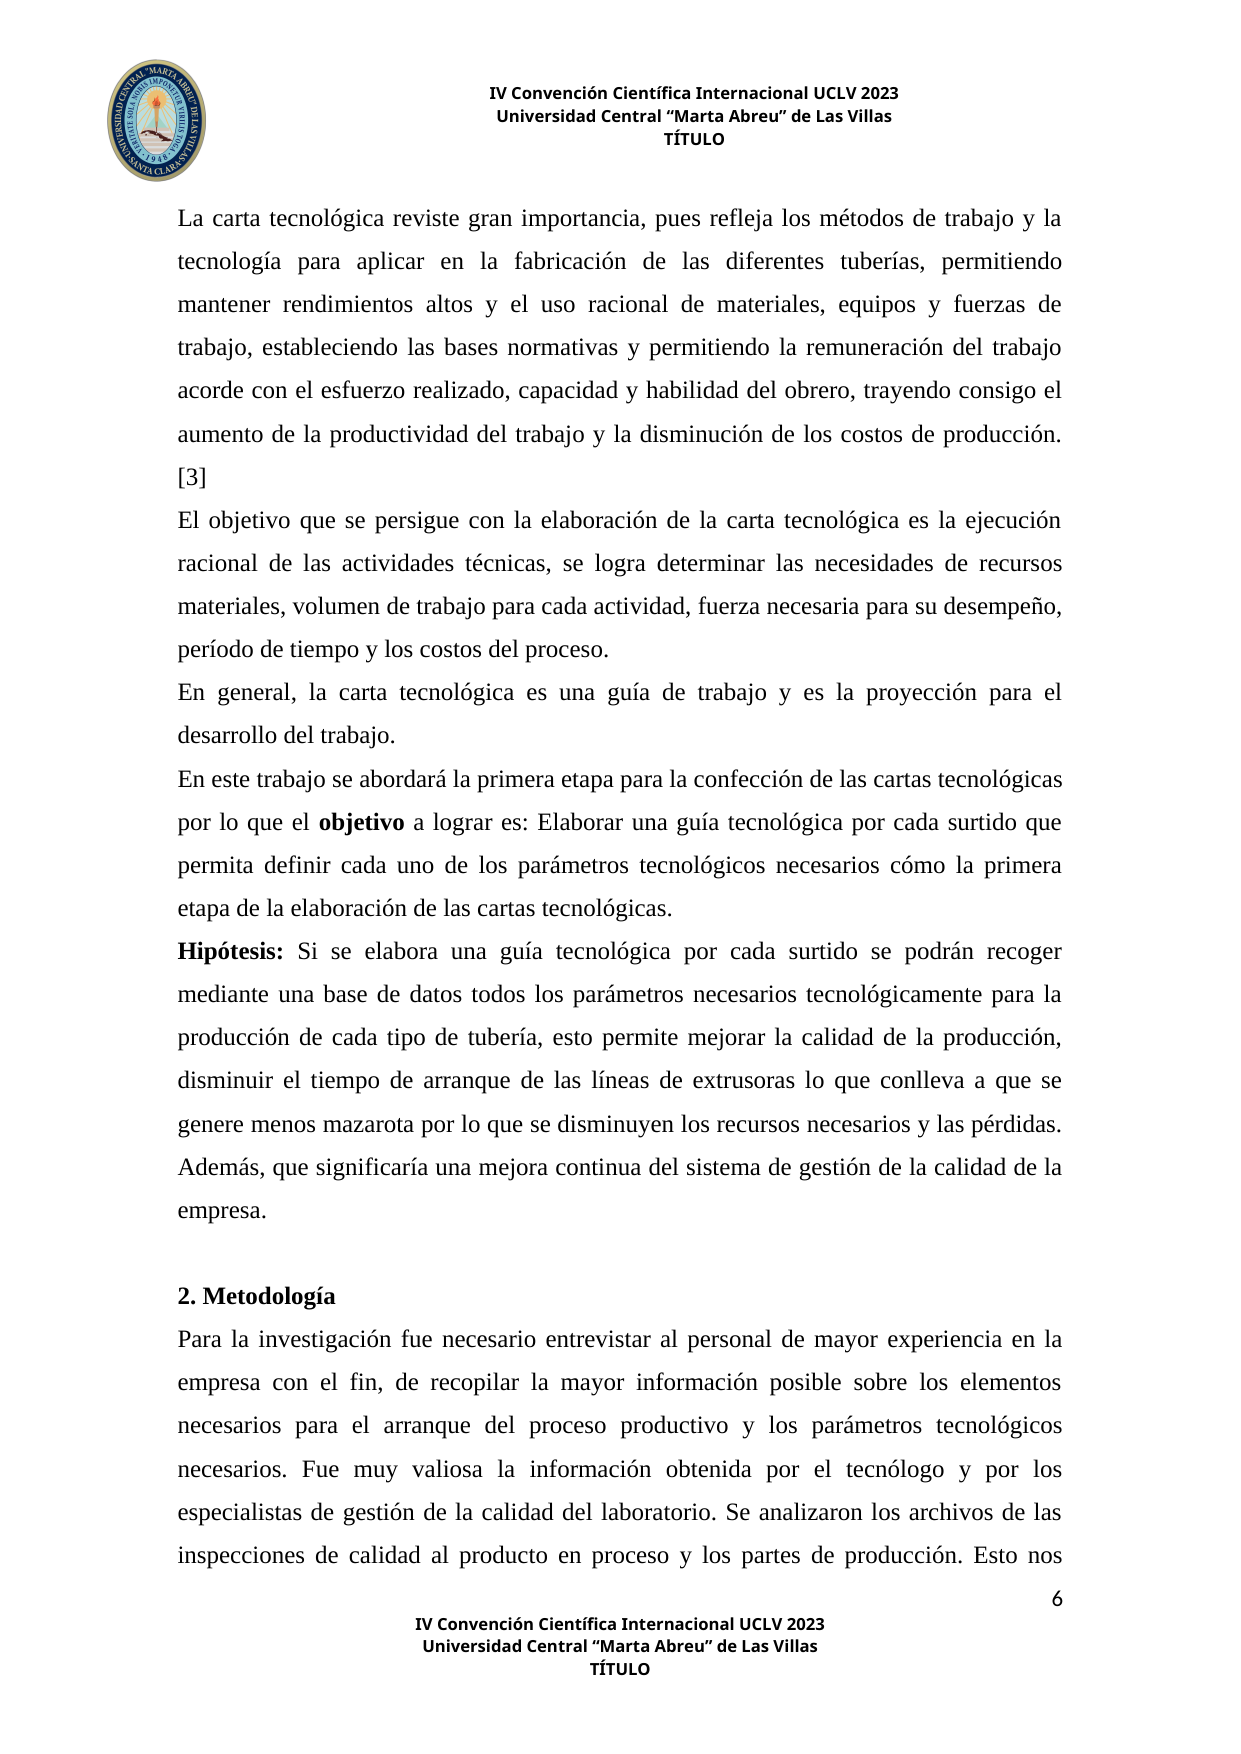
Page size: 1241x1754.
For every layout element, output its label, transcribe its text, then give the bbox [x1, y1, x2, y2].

text Hipótesis: Si se elabora una guía tecnológica por cada surtido se podrán recoger mediante una base de datos todos los parámetros necesarios tecnológicamente para la producción de cada tipo de tubería, esto permite mejorar la calidad de la producción, disminuir el tiempo de arranque de las líneas de extrusoras lo que conlleva a que se genere menos mazarota por lo que se disminuyen los recursos necesarios y las pérdidas. Además, que significaría una mejora continua del sistema de gestión de la calidad de la empresa. [177, 936, 1063, 1224]
picture [106, 59, 207, 183]
text 2. Metodología [177, 1281, 1063, 1310]
text La carta tecnológica reviste gran importancia, pues refleja los métodos de trabajo y la tecnología para aplicar en la fabricación de las diferentes tuberías, permitiendo mantener rendimientos altos y el uso racional de materiales, equipos y fuerzas de trabajo, estableciendo las bases normativas y permitiendo la remuneración del trabajo acorde con el esfuerzo realizado, capacidad y habilidad del obrero, trayendo consigo el aumento de la productividad del trabajo y la disminución de los costos de producción. [3] [177, 203, 1063, 491]
text En este trabajo se abordará la primera etapa para la confección de las cartas tecnológicas por lo que el objetivo a lograr es: Elaborar una guía tecnológica por cada surtido que permita definir cada uno de los parámetros tecnológicos necesarios cómo la primera etapa de la elaboración de las cartas tecnológicas. [177, 764, 1063, 922]
text El objetivo que se persigue con la elaboración de la carta tecnológica es la ejecución racional de las actividades técnicas, se logra determinar las necesidades de recursos materiales, volumen de trabajo para cada actividad, fuerza necesaria para su desempeño, período de tiempo y los costos del proceso. [177, 505, 1063, 663]
text En general, la carta tecnológica es una guía de trabajo y es la proyección para el desarrollo del trabajo. [177, 677, 1063, 749]
